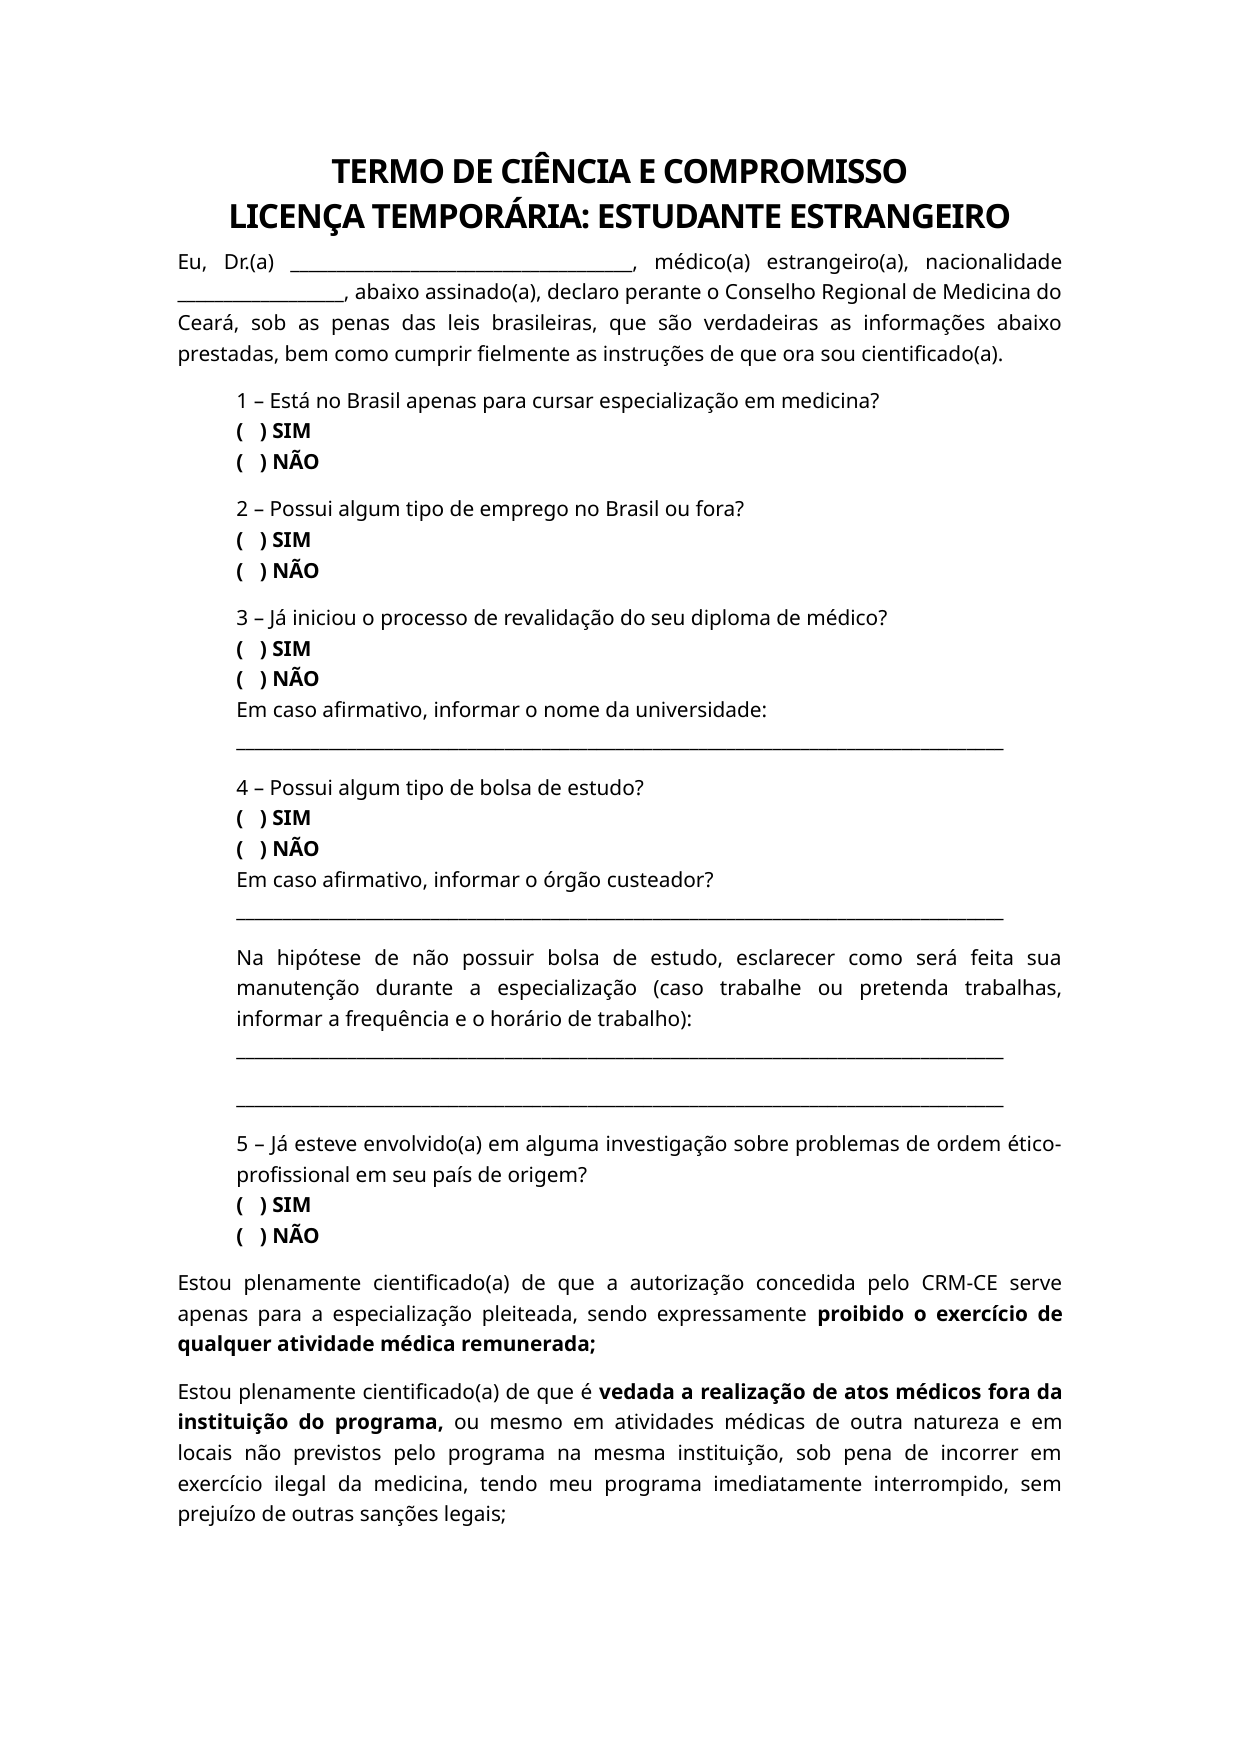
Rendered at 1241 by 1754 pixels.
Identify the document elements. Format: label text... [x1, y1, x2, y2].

text ( ) SIM [236, 417, 1063, 445]
text ___________________________________________________________________________________ [236, 726, 1063, 754]
text ( ) NÃO [236, 834, 1063, 862]
text Em caso afirmativo, informar o nome da universidade: [236, 695, 1063, 723]
text ( ) NÃO [236, 447, 1063, 476]
text Estou plenamente cientificado(a) de que é vedada a realização de atos médicos fora da instituição do programa, ou mesmo em atividades médicas de outra natureza e em locais não previstos pelo programa na mesma instituição, sob pena de incorrer em exercício ilegal da medicina, tendo meu programa imediatamente interrompido, sem prejuízo de outras sanções legais; [177, 1377, 1063, 1528]
text 3 – Já iniciou o processo de revalidação do seu diploma de médico? [236, 603, 1063, 631]
text 4 – Possui algum tipo de bolsa de estudo? [236, 773, 1063, 801]
text Na hipótese de não possuir bolsa de estudo, esclarecer como será feita sua manutenção durante a especialização (caso trabalhe ou pretenda trabalhas, informar a frequência e o horário de trabalho): [236, 943, 1063, 1032]
text ___________________________________________________________________________________ [236, 1082, 1063, 1110]
text ( ) SIM [236, 803, 1063, 832]
text Eu, Dr.(a) _____________________________________, médico(a) estrangeiro(a), nacionalidade __________________, abaixo assinado(a), declaro perante o Conselho Regional de Medicina do Ceará, sob as penas das leis brasileiras, que são verdadeiras as informações abaixo prestadas, bem como cumprir fielmente as instruções de que ora sou cientificado(a). [177, 247, 1063, 367]
text ( ) SIM [236, 525, 1063, 553]
text 2 – Possui algum tipo de emprego no Brasil ou fora? [236, 494, 1063, 523]
text 5 – Já esteve envolvido(a) em alguma investigação sobre problemas de ordem ético-profissional em seu país de origem? [236, 1129, 1063, 1188]
text ( ) SIM [236, 1190, 1063, 1219]
text 1 – Está no Brasil apenas para cursar especialização em medicina? [236, 386, 1063, 414]
text Estou plenamente cientificado(a) de que a autorização concedida pelo CRM-CE serve apenas para a especialização pleiteada, sendo expressamente proibido o exercício de qualquer atividade médica remunerada; [177, 1268, 1063, 1358]
text ( ) NÃO [236, 664, 1063, 693]
text ( ) NÃO [236, 556, 1063, 584]
text ( ) NÃO [236, 1221, 1063, 1249]
text ( ) SIM [236, 634, 1063, 662]
text ___________________________________________________________________________________ [236, 895, 1063, 924]
title TERMO DE CIÊNCIA E COMPROMISSO [177, 148, 1063, 193]
text Em caso afirmativo, informar o órgão custeador? [236, 865, 1063, 893]
title LICENÇA TEMPORÁRIA: ESTUDANTE ESTRANGEIRO [177, 193, 1063, 238]
text ___________________________________________________________________________________ [236, 1034, 1063, 1063]
